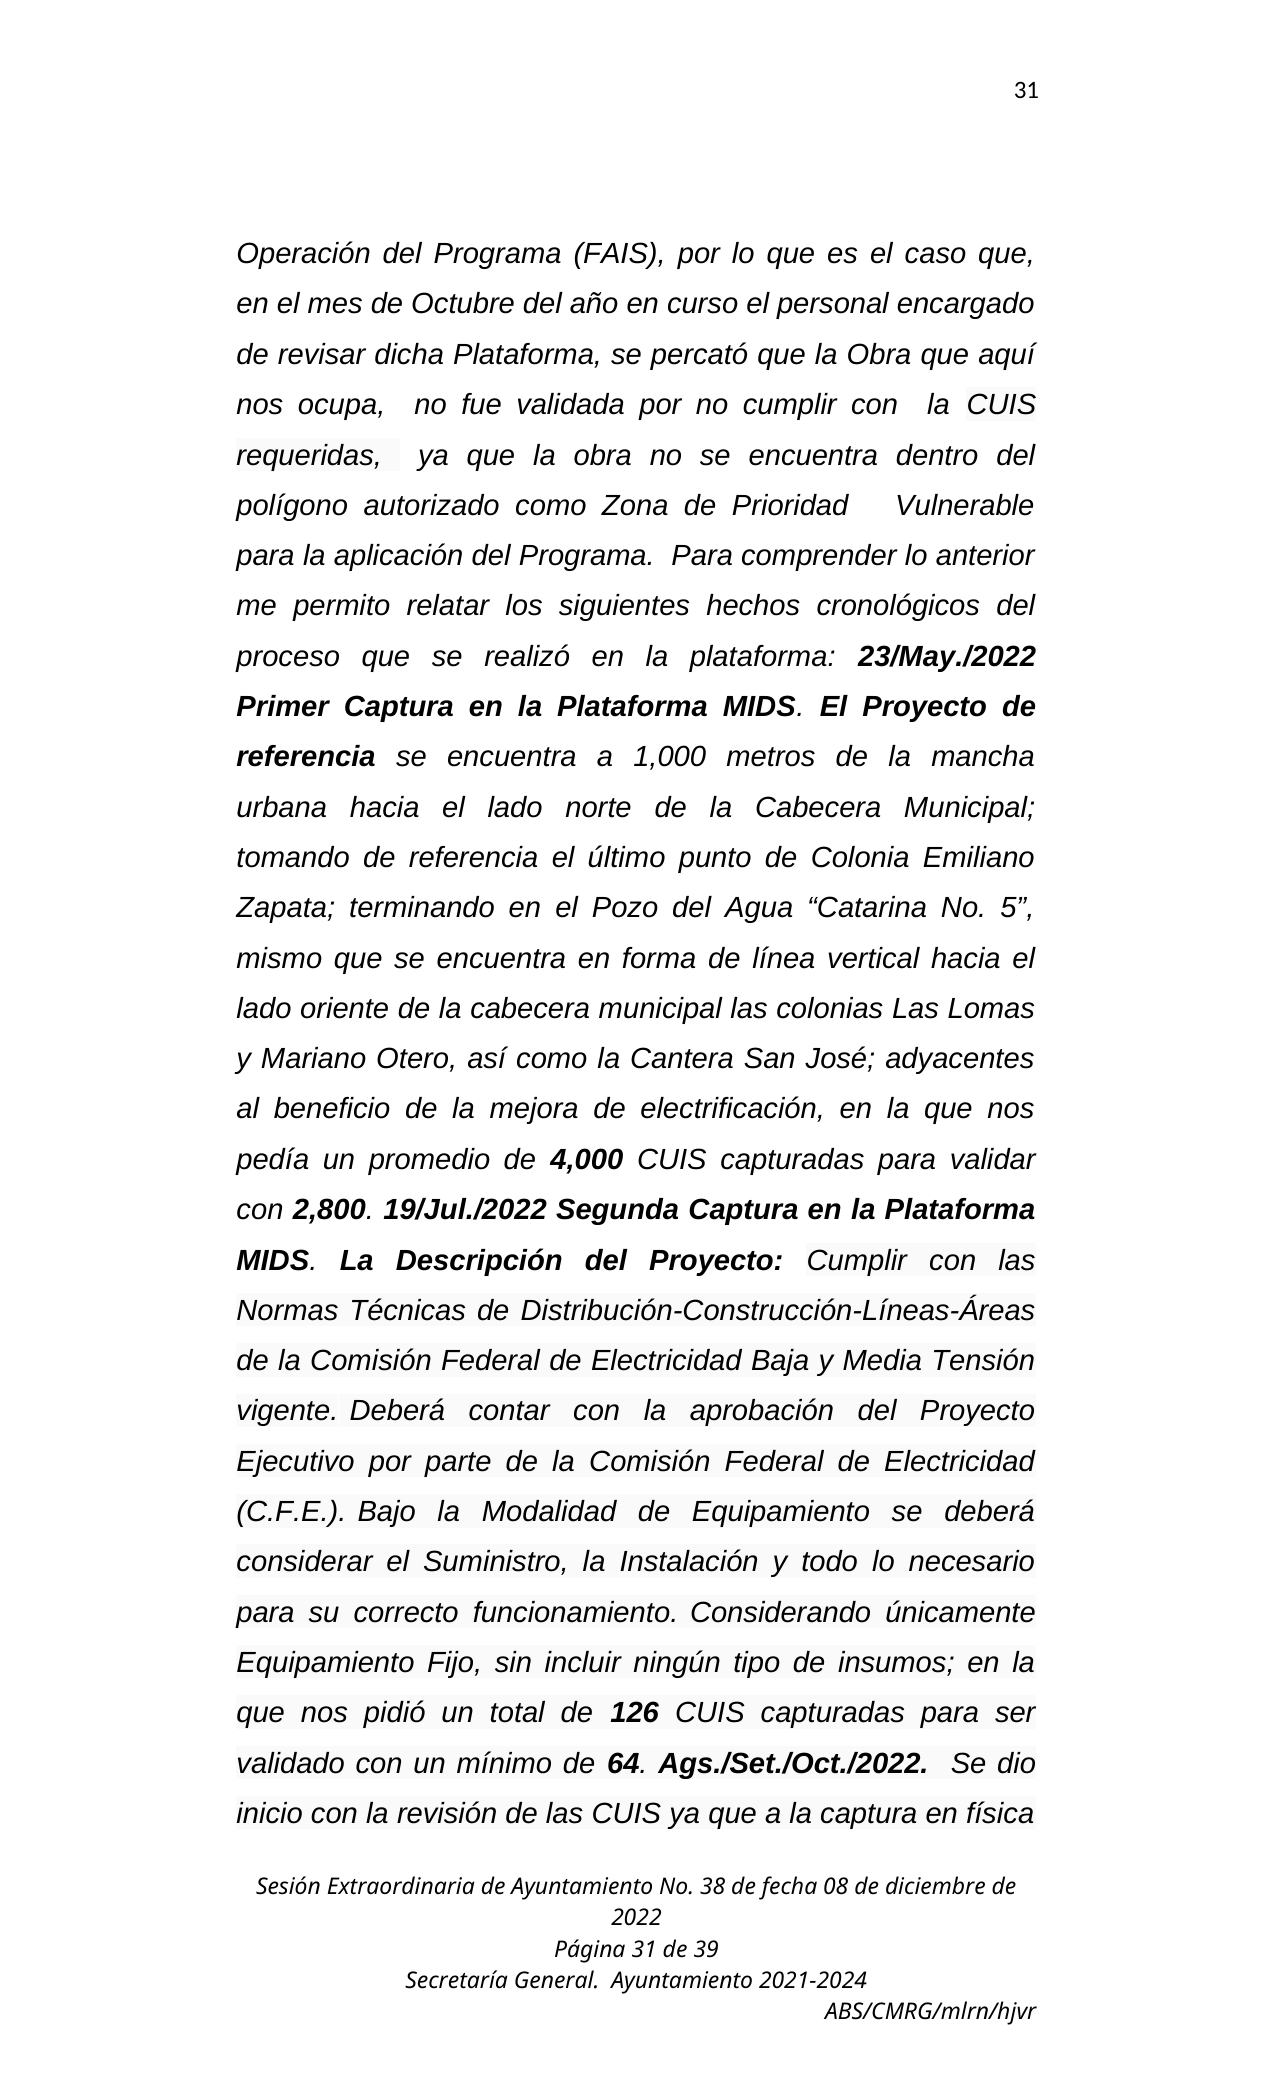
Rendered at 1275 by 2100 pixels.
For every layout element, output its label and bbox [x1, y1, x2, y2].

text [236, 236, 1039, 1829]
